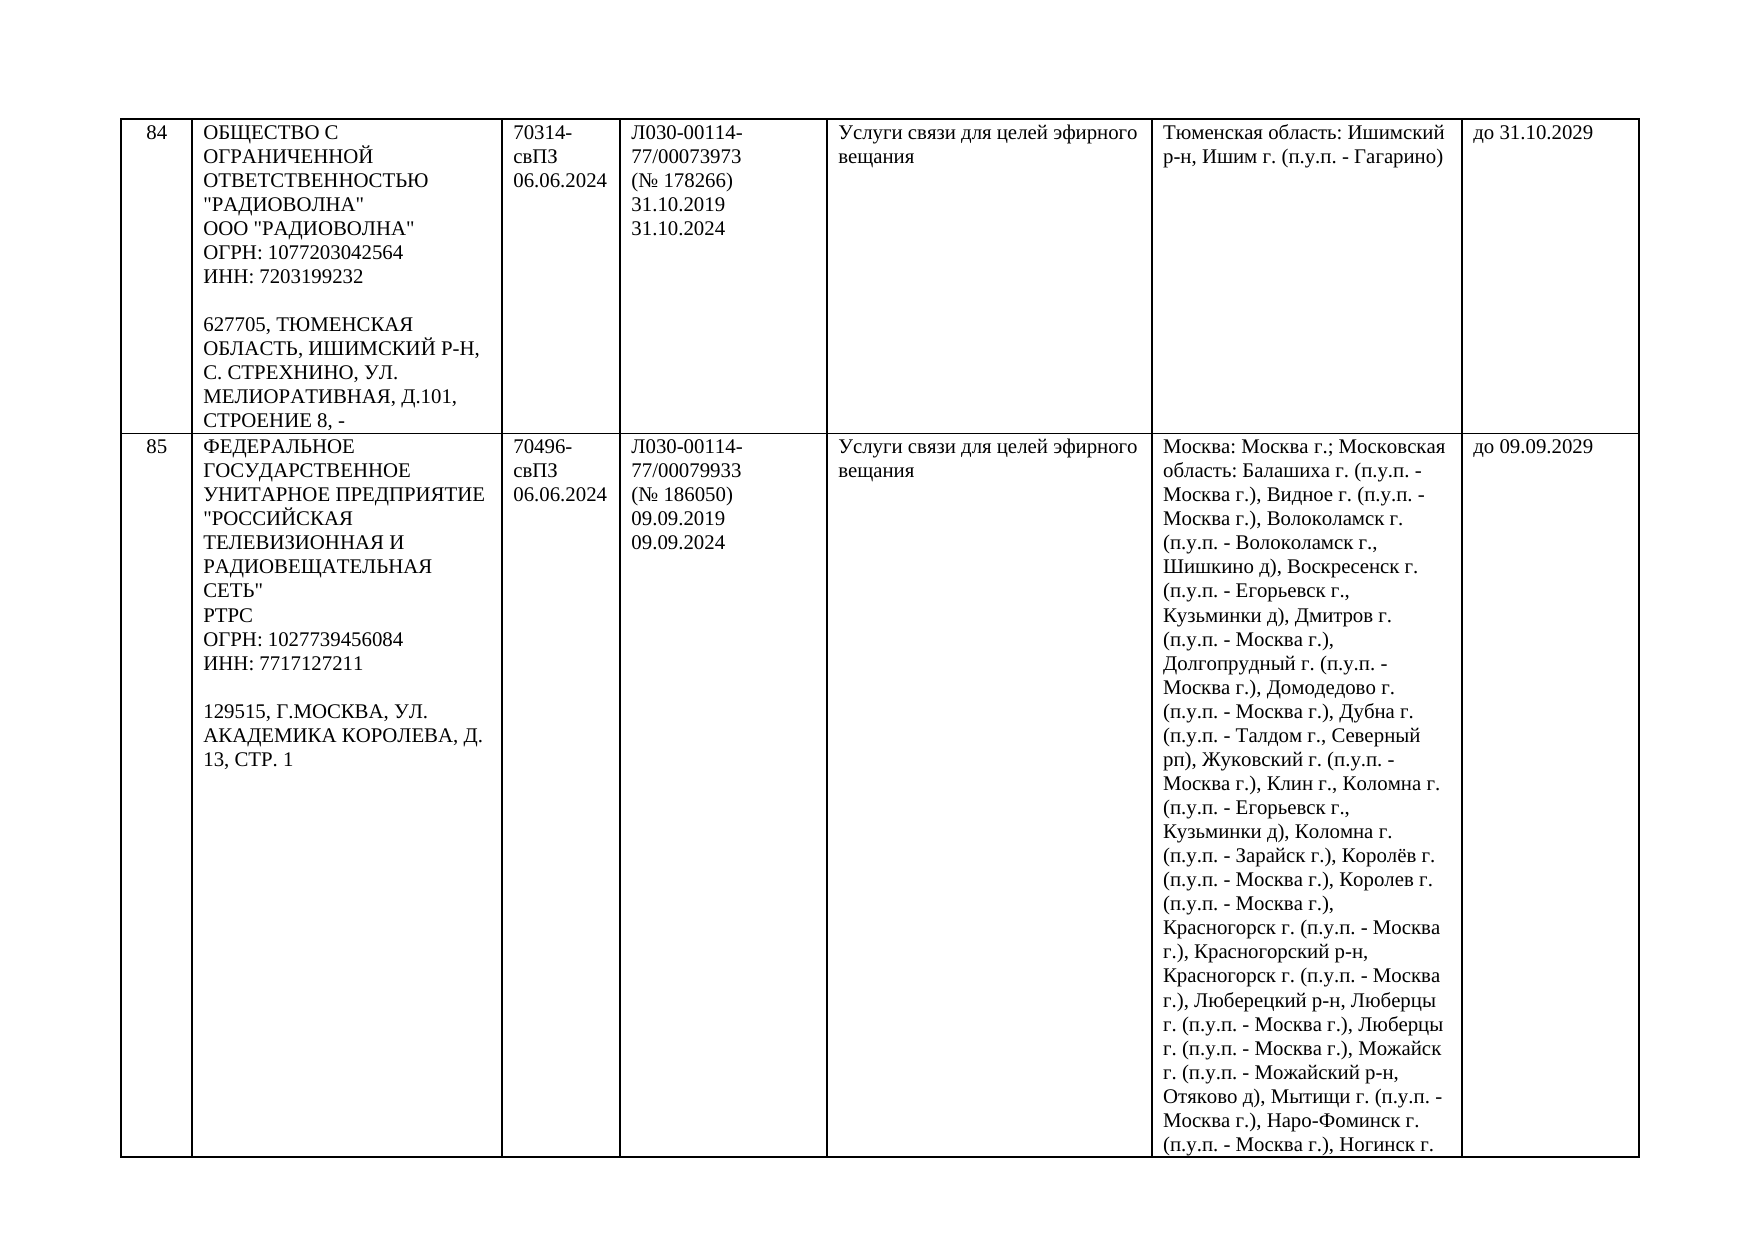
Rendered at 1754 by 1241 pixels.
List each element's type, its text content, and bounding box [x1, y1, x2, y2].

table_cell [503, 434, 619, 1156]
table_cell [1153, 434, 1461, 1156]
table_cell Услуги связи для целей эфирного вещания [828, 120, 1151, 432]
table_cell до 31.10.2029 [1463, 120, 1638, 432]
table_cell до 09.09.2029 [1463, 434, 1638, 1156]
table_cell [621, 434, 826, 1156]
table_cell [828, 434, 1151, 1156]
table_cell 85 [122, 434, 191, 1156]
table_cell Тюменская область: Ишимский р-н, Ишим г. (п.у.п. - Гагарино) [1153, 120, 1461, 432]
table_cell 84 [122, 120, 191, 432]
table_cell 70314-свПЗ 06.06.2024 [503, 120, 619, 432]
table_cell ОБЩЕСТВО С ОГРАНИЧЕННОЙ ОТВЕТСТВЕННОСТЬЮ "РАДИОВОЛНА" ООО "РАДИОВОЛНА" ОГРН: 1077203042564 ИНН: 7203199232 627705, ТЮМЕНСКАЯ ОБЛАСТЬ, ИШИМСКИЙ Р-Н, С. СТРЕХНИНО, УЛ. МЕЛИОРАТИВНАЯ, Д.101, СТРОЕНИЕ 8, - [193, 120, 501, 432]
table_cell Л030-00114-77/00073973 (№ 178266) 31.10.2019 31.10.2024 [621, 120, 826, 432]
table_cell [193, 434, 501, 1156]
